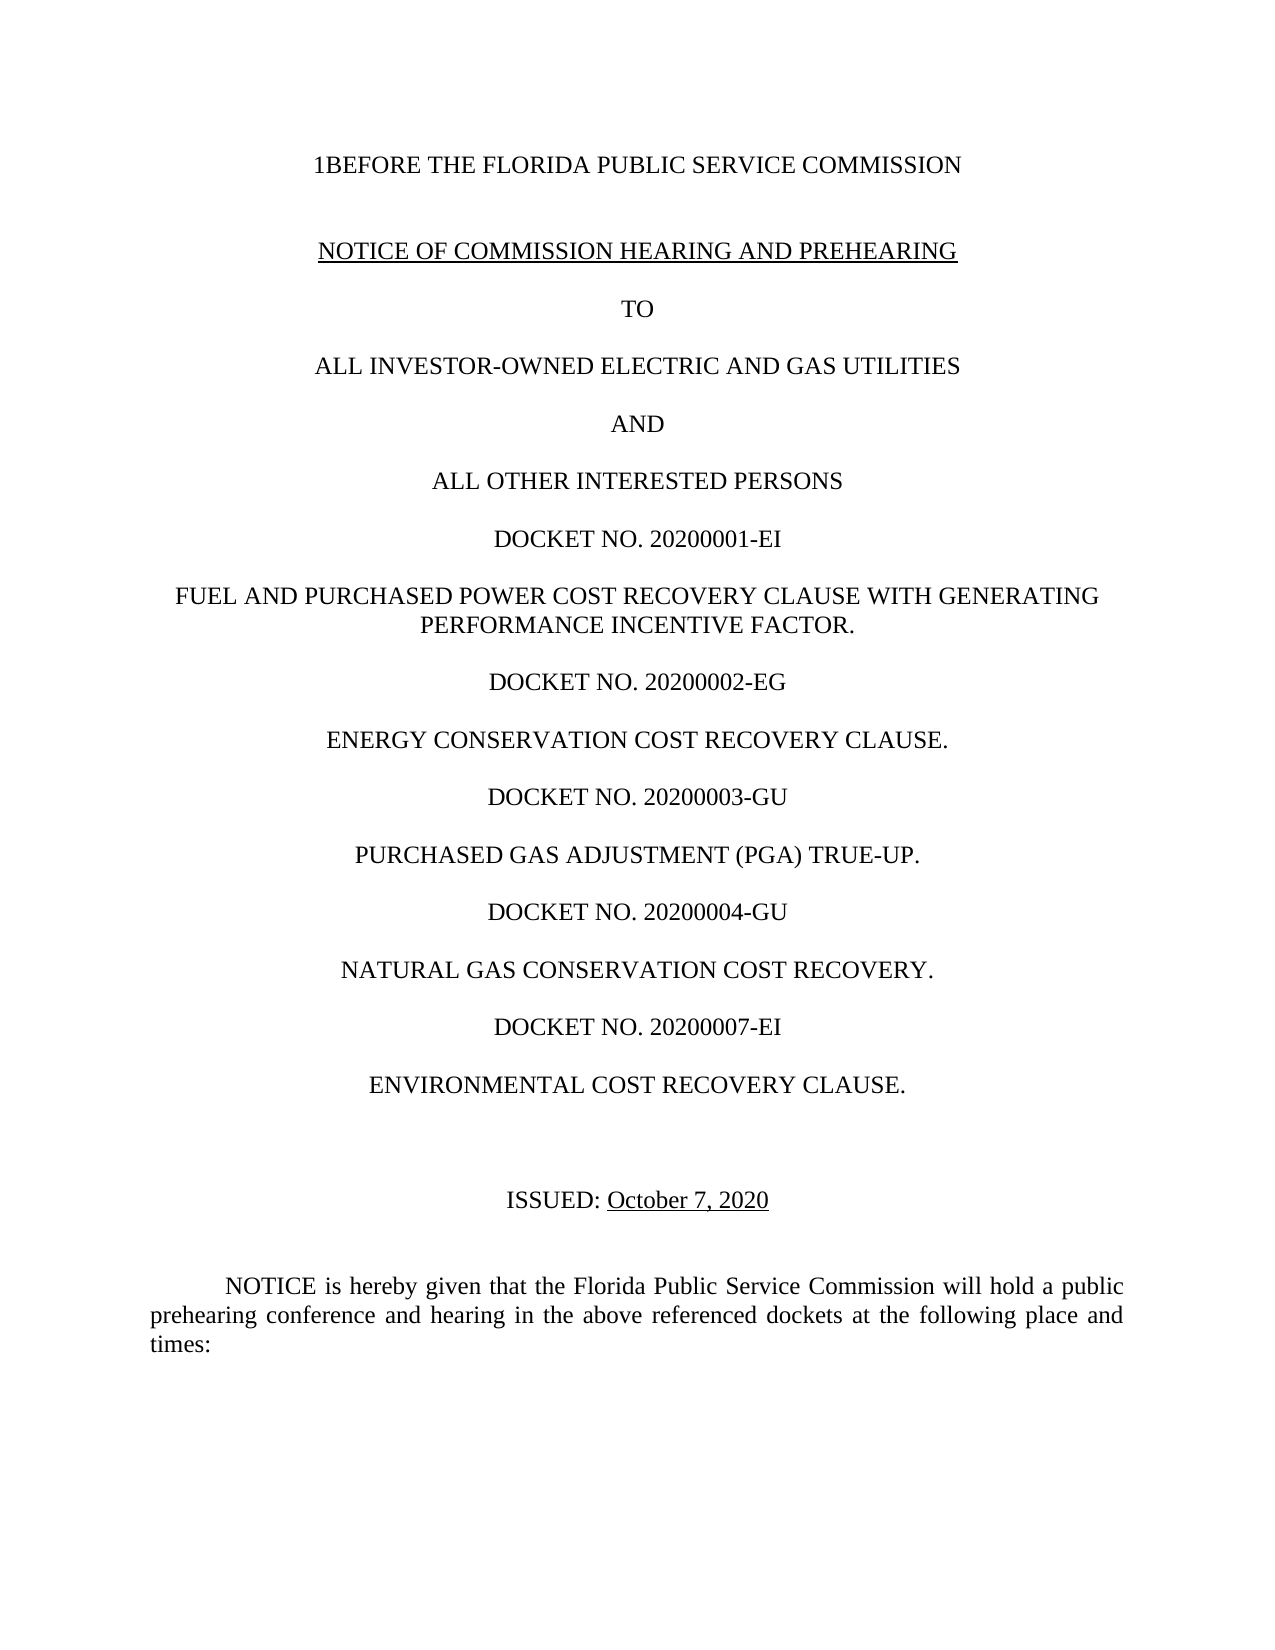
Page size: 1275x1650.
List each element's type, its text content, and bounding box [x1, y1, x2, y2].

text DOCKET NO. 20200003-GU [150, 782, 1125, 811]
text DOCKET NO. 20200001-EI [150, 524, 1125, 552]
text DOCKET NO. 20200002-EG [150, 667, 1125, 696]
text DOCKET NO. 20200007-EI [150, 1012, 1125, 1041]
text DOCKET NO. 20200004-GU [150, 897, 1125, 926]
text Fuel and purchased power cost recovery clause with generating performance incentive factor. [150, 581, 1125, 639]
text Purchased gas adjustment (PGA) true-up. [150, 840, 1125, 869]
text TO [150, 294, 1125, 322]
text OTHER INTERESTED PERSONS [150, 466, 1125, 495]
text ALL INVESTOR-OWNED ELECTRIC AND GAS UTILITIES [150, 351, 1125, 380]
text NOTICE is hereby given that the Florida Public Service Commission will hold a public prehearing conference and hearing in the above referenced dockets at the following place and times: [150, 1271, 1125, 1357]
text BEFORE THE FLORIDA PUBLIC SERVICE COMMISSION [150, 150, 1125, 179]
text Environmental cost recovery clause. [150, 1070, 1125, 1099]
text Energy conservation cost recovery clause. [150, 725, 1125, 754]
text Natural gas conservation cost recovery. [150, 955, 1125, 984]
text NOTICE OF COMMISSION HEARING AND PREHEARING [150, 236, 1125, 265]
text ISSUED: October 7, 2020 [150, 1185, 1125, 1214]
